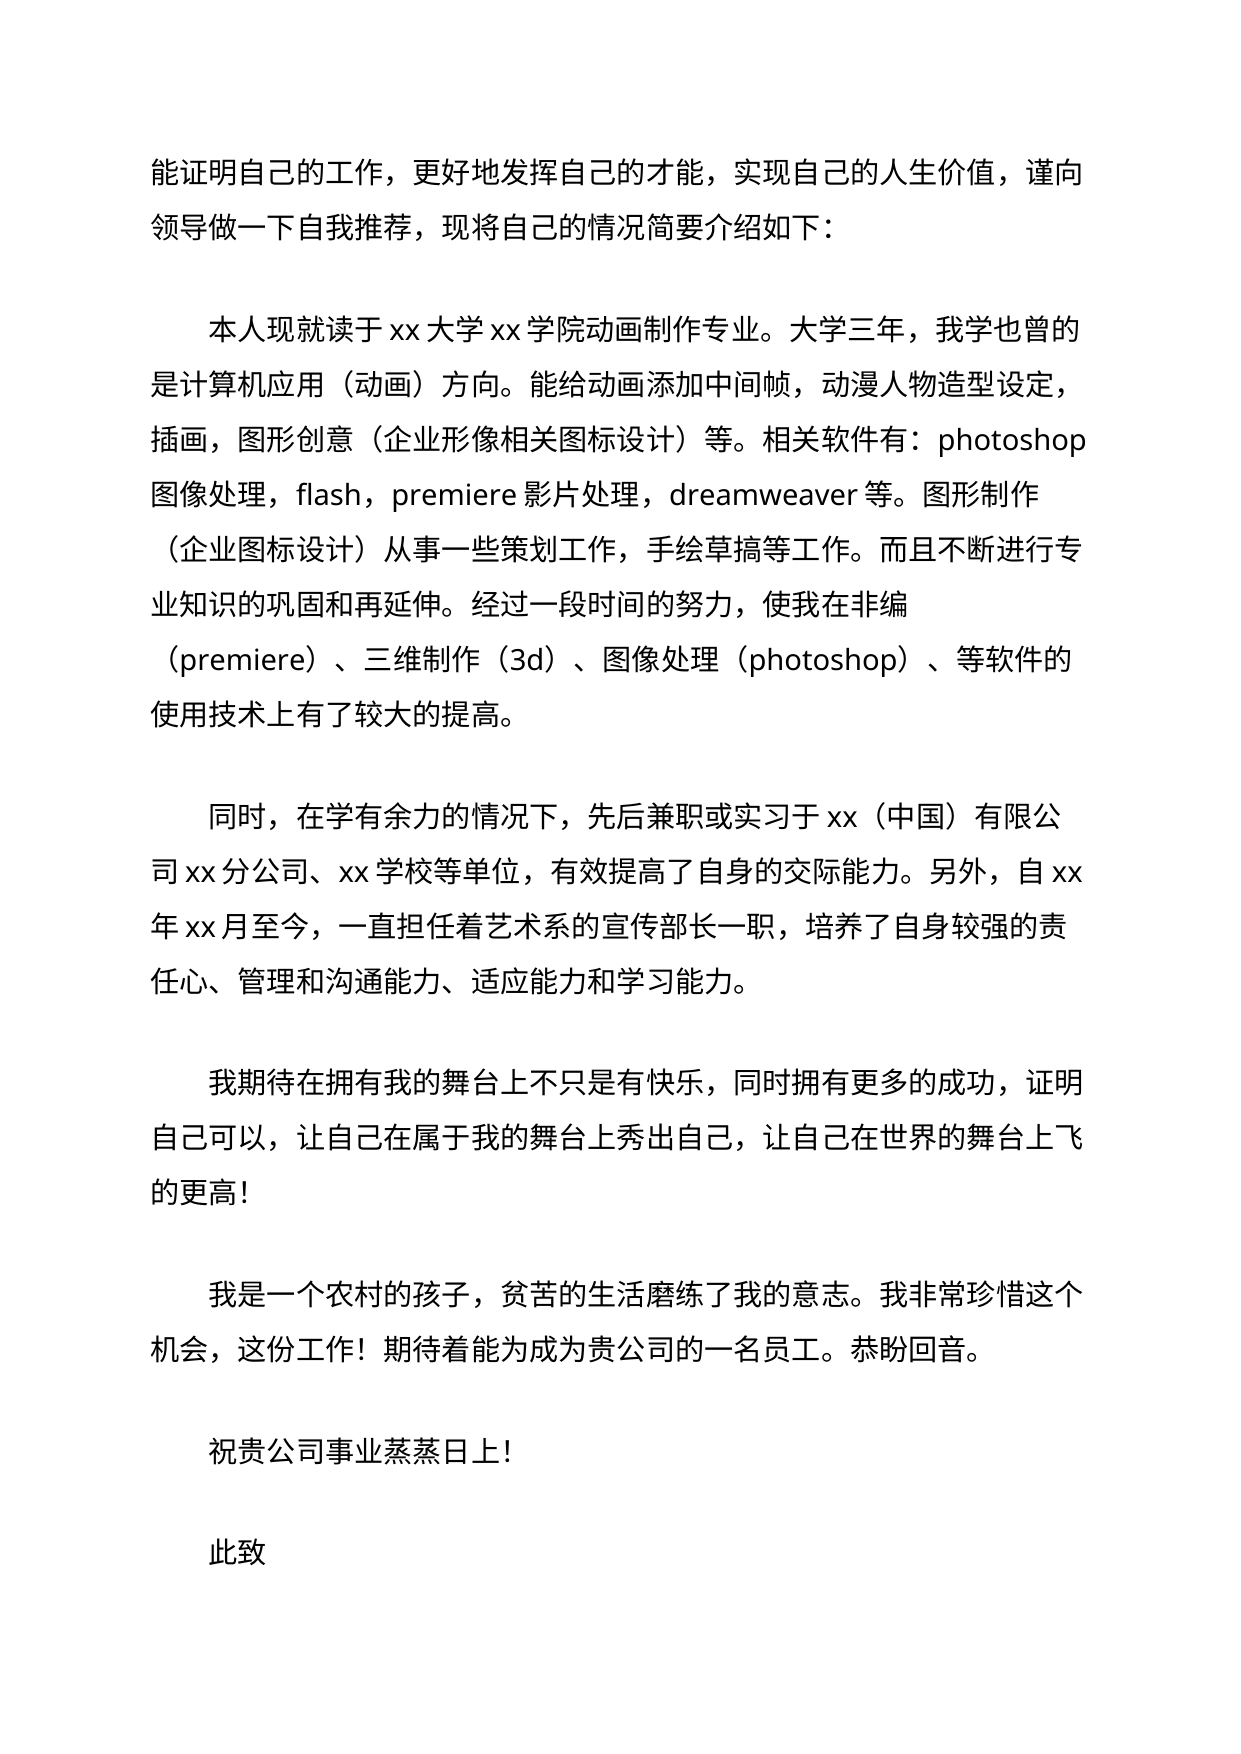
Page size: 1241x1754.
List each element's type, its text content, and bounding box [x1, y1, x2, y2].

text 本人现就读于xx大学xx学院动画制作专业。大学三年，我学也曾的是计算机应用（动画）方向。能给动画添加中间帧，动漫人物造型设定，插画，图形创意（企业形像相关图标设计）等。相关软件有：photoshop图像处理，flash，premiere影片处理，dreamweaver等。图形制作（企业图标设计）从事一些策划工作，手绘草搞等工作。而且不断进行专业知识的巩固和再延伸。经过一段时间的努力，使我在非编（premiere）、三维制作（3d）、图像处理（photoshop）、等软件的使用技术上有了较大的提高。 [150, 307, 1090, 734]
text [150, 150, 1090, 247]
text 祝贵公司事业蒸蒸日上！ [150, 1428, 1090, 1470]
text 同时，在学有余力的情况下，先后兼职或实习于xx（中国）有限公司xx分公司、xx学校等单位，有效提高了自身的交际能力。另外，自xx年xx月至今，一直担任着艺术系的宣传部长一职，培养了自身较强的责任心、管理和沟通能力、适应能力和学习能力。 [150, 793, 1090, 1000]
text 我期待在拥有我的舞台上不只是有快乐，同时拥有更多的成功，证明自己可以，让自己在属于我的舞台上秀出自己，让自己在世界的舞台上飞的更高！ [150, 1060, 1090, 1212]
text 此致 [150, 1530, 1090, 1572]
text 我是一个农村的孩子，贫苦的生活磨练了我的意志。我非常珍惜这个机会，这份工作！期待着能为成为贵公司的一名员工。恭盼回音。 [150, 1271, 1090, 1369]
